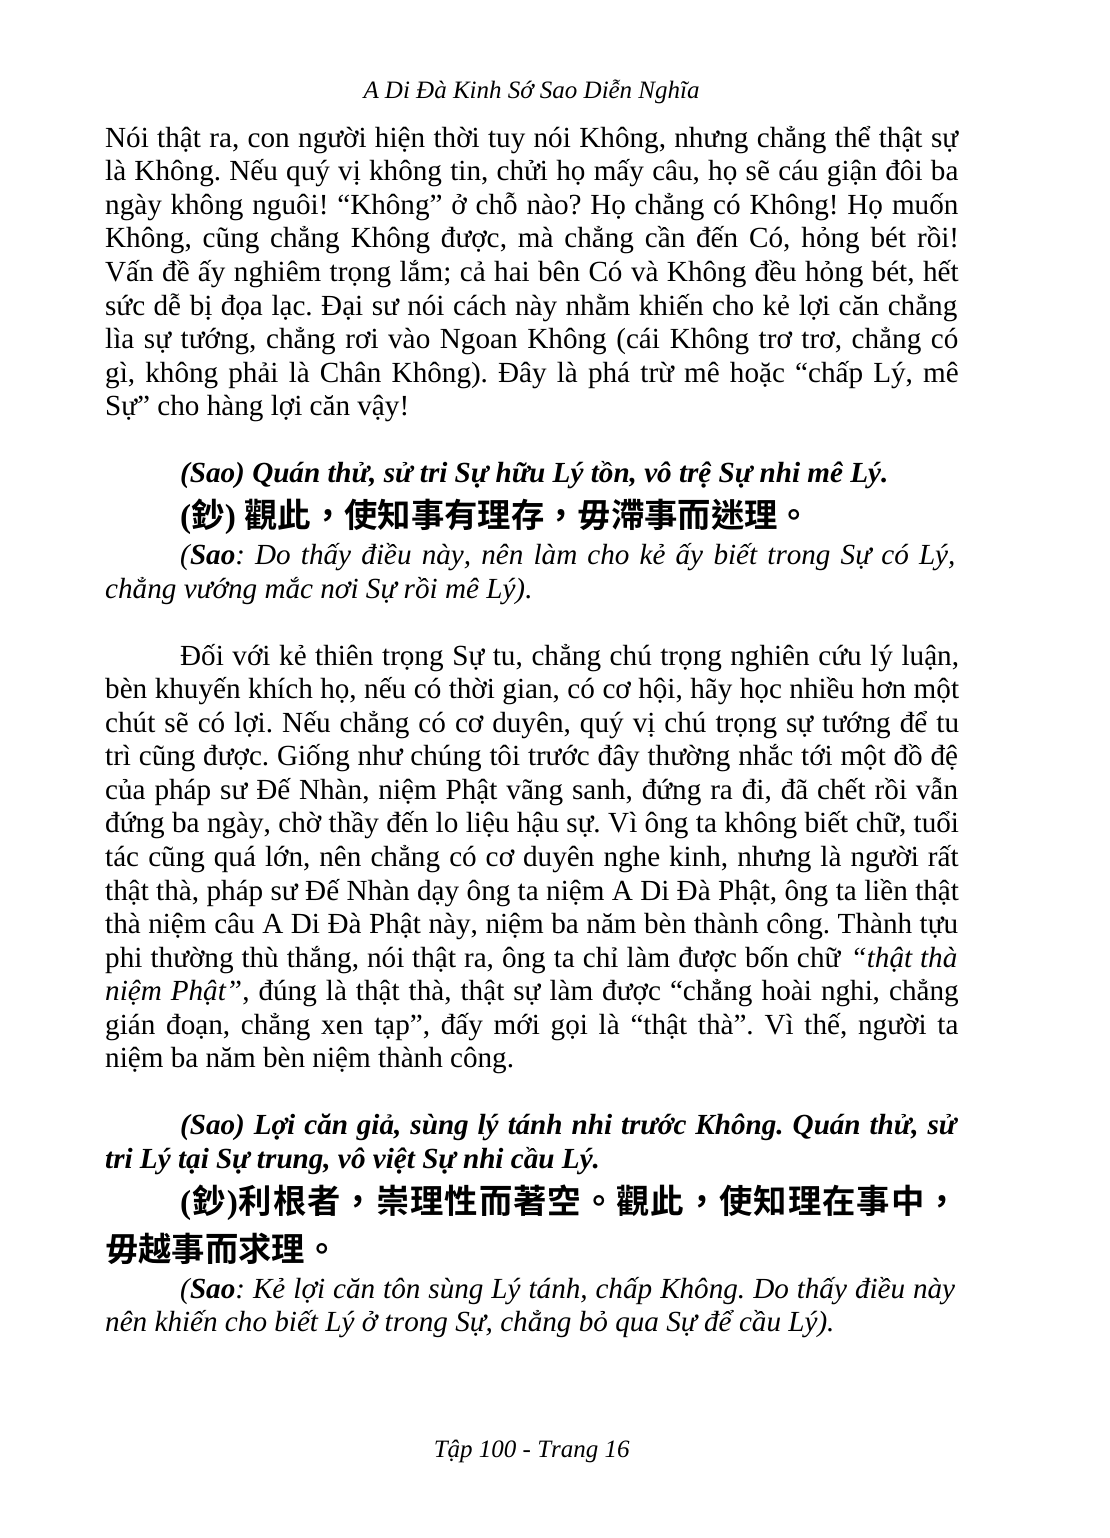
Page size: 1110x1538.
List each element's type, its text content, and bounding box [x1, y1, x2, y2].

text (鈔) 觀此，使知事有理存，毋滯事而迷理。 [105, 489, 960, 537]
text (Sao) Lợi căn giả, sùng lý tánh nhi trước Không. Quán thử, sử tri Lý tại Sự trung, vô việt Sự nhi cầu Lý. [105, 1107, 960, 1174]
text (Sao: Kẻ lợi căn tôn sùng Lý tánh, chấp Không. Do thấy điều này nên khiến cho biết Lý ở trong Sự, chẳng bỏ qua Sự để cầu Lý). [105, 1271, 960, 1338]
text Đối với kẻ thiên trọng Sự tu, chẳng chú trọng nghiên cứu lý luận, bèn khuyến khích họ, nếu có thời gian, có cơ hội, hãy học nhiều hơn một chút sẽ có lợi. Nếu chẳng có cơ duyên, quý vị chú trọng sự tướng để tu trì cũng được. Giống như chúng tôi trước đây thường nhắc tới một đồ đệ của pháp sư Đế Nhàn, niệm Phật vãng sanh, đứng ra đi, đã chết rồi vẫn đứng ba ngày, chờ thầy đến lo liệu hậu sự. Vì ông ta không biết chữ, tuổi tác cũng quá lớn, nên chẳng có cơ duyên nghe kinh, nhưng là người rất thật thà, pháp sư Đế Nhàn dạy ông ta niệm A Di Đà Phật, ông ta liền thật thà niệm câu A Di Đà Phật này, niệm ba năm bèn thành công. Thành tựu phi thường thù thắng, nói thật ra, ông ta chỉ làm được bốn chữ “thật thà niệm Phật”, đúng là thật thà, thật sự làm được “chẳng hoài nghi, chẳng gián đoạn, chẳng xen tạp”, đấy mới gọi là “thật thà”. Vì thế, người ta niệm ba năm bèn niệm thành công. [105, 638, 960, 1074]
text Những vị đại sư ấy tuy nói Không, nhưng chẳng phá Có, vẫn từ Hữu Môn để thật sự tu tập, thật sự hành trì, chẳng giống người hiện thời! Nói thật ra, con người hiện thời tuy nói Không, nhưng chẳng thể thật sự là Không. Nếu quý vị không tin, chửi họ mấy câu, họ sẽ cáu giận đôi ba ngày không nguôi! “Không” ở chỗ nào? Họ chẳng có Không! Họ muốn Không, cũng chẳng Không được, mà chẳng cần đến Có, hỏng bét rồi! Vấn đề ấy nghiêm trọng lắm; cả hai bên Có và Không đều hỏng bét, hết sức dễ bị đọa lạc. Đại sư nói cách này nhằm khiến cho kẻ lợi căn chẳng lìa sự tướng, chẳng rơi vào Ngoan Không (cái Không trơ trơ, chẳng có gì, không phải là Chân Không). Đây là phá trừ mê hoặc “chấp Lý, mê Sự” cho hàng lợi căn vậy! [105, 120, 960, 422]
text (Sao: Do thấy điều này, nên làm cho kẻ ấy biết trong Sự có Lý, chẳng vướng mắc nơi Sự rồi mê Lý). [105, 537, 960, 604]
text (鈔)利根者，崇理性而著空。觀此，使知理在事中，毋越事而求理。 [105, 1174, 960, 1271]
text (Sao) Quán thử, sử tri Sự hữu Lý tồn, vô trệ Sự nhi mê Lý. [105, 455, 960, 489]
